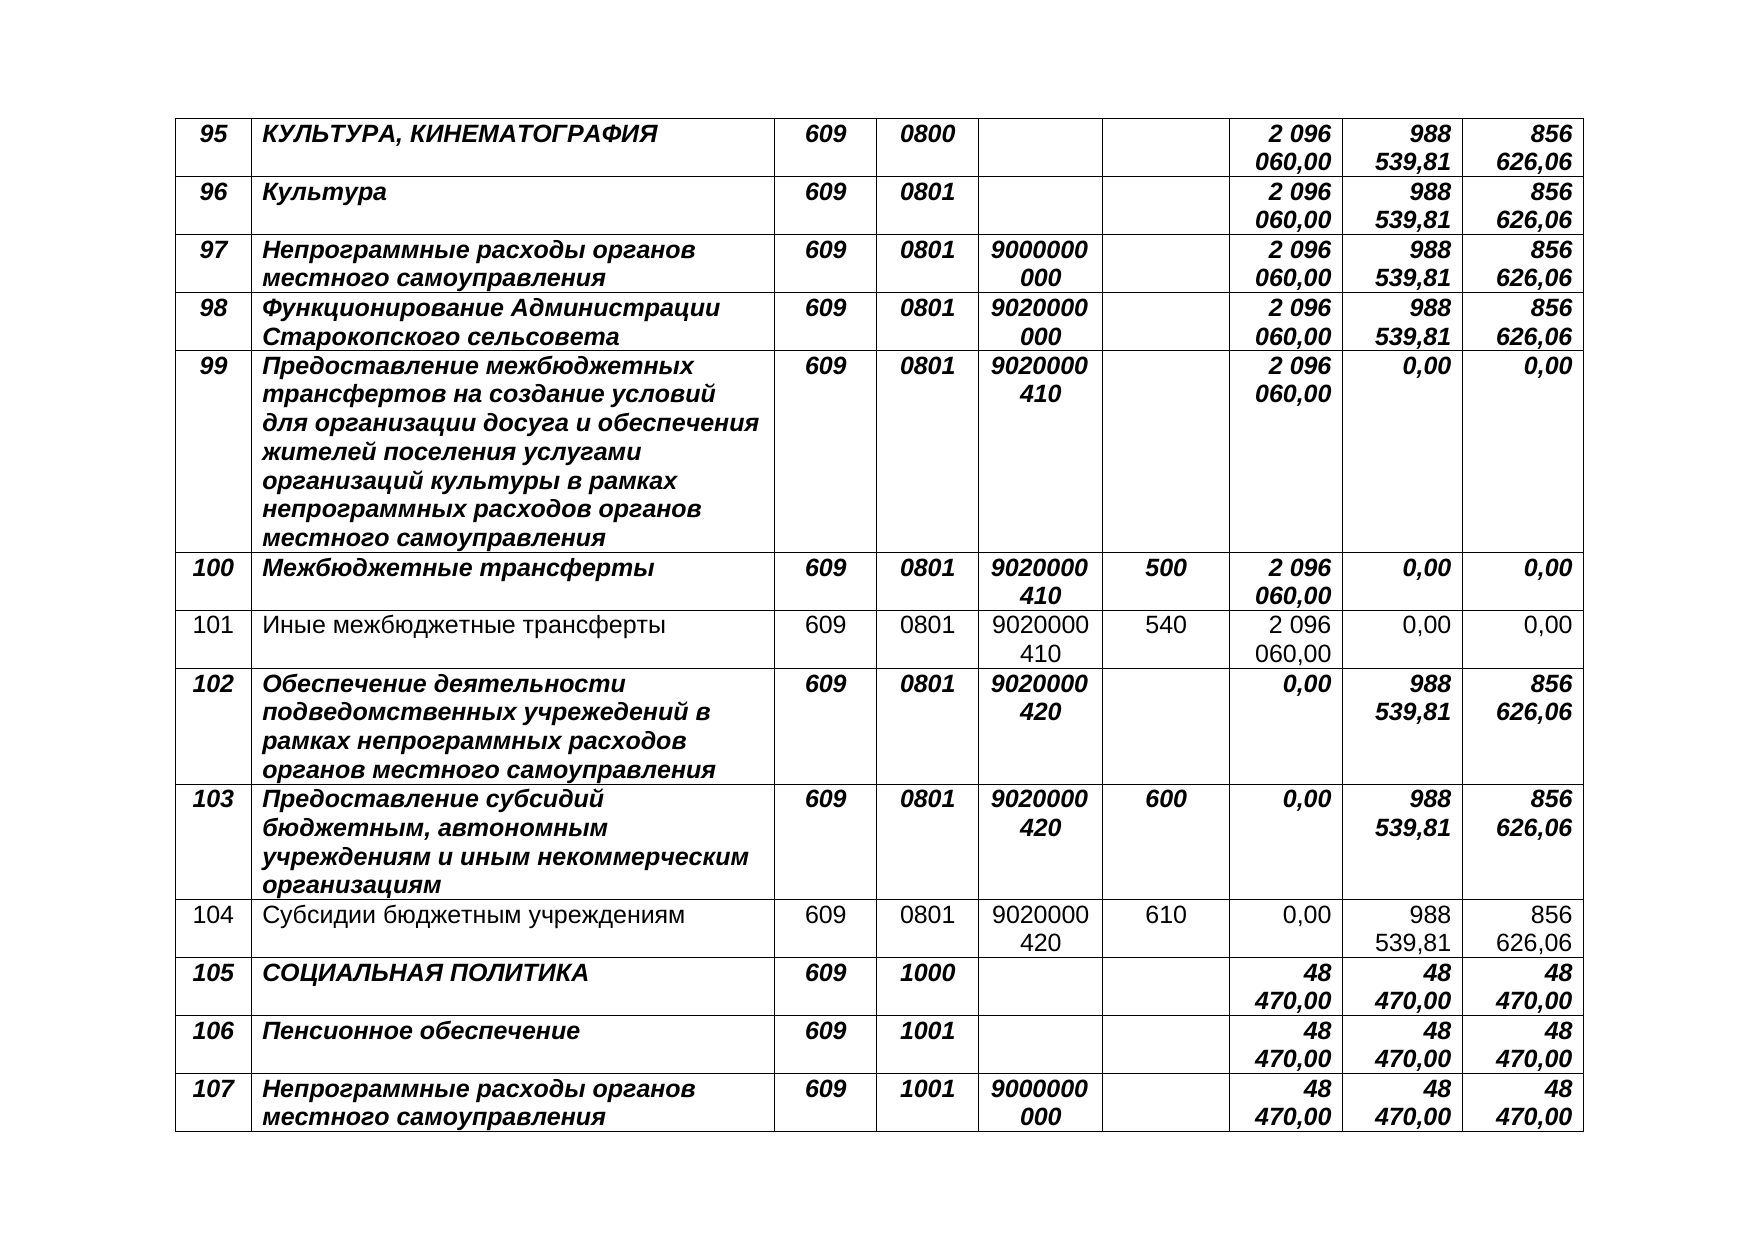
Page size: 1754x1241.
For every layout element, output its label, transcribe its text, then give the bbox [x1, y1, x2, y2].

table_cell 609 [775, 351, 876, 552]
table_cell 609 [775, 1074, 876, 1131]
table_cell 0801 [877, 293, 978, 350]
table_cell Культура [252, 177, 774, 234]
table_cell 103 [176, 785, 251, 899]
table_cell 0,00 [1343, 553, 1462, 610]
table_cell КУЛЬТУРА, КИНЕМАТОГРАФИЯ [252, 119, 774, 176]
table_cell 102 [176, 669, 251, 783]
table_cell 105 [176, 958, 251, 1015]
table_cell 1001 [877, 1016, 978, 1073]
table_cell [979, 1016, 1102, 1073]
table_cell 9020000410 [979, 553, 1102, 610]
table_cell 2 096 060,00 [1230, 553, 1342, 610]
table_cell Непрограммные расходы органов местного самоуправления [252, 235, 774, 292]
table_cell [979, 119, 1102, 176]
table_cell 9020000410 [979, 351, 1102, 552]
table_cell 107 [176, 1074, 251, 1131]
table_cell 48 470,00 [1463, 958, 1583, 1015]
table_cell 104 [176, 900, 251, 957]
table_cell 609 [775, 1016, 876, 1073]
table_cell 2 096 060,00 [1230, 235, 1342, 292]
table_cell Межбюджетные трансферты [252, 553, 774, 610]
table_cell 0,00 [1463, 611, 1583, 668]
table_cell 856 626,06 [1463, 900, 1583, 957]
table_cell 0801 [877, 177, 978, 234]
table_cell 2 096 060,00 [1230, 351, 1342, 552]
table_cell 0800 [877, 119, 978, 176]
table_cell 856 626,06 [1463, 669, 1583, 783]
table_cell 100 [176, 553, 251, 610]
table_cell 2 096 060,00 [1230, 119, 1342, 176]
table_cell 0,00 [1343, 351, 1462, 552]
table_cell 97 [176, 235, 251, 292]
table_cell 609 [775, 119, 876, 176]
table_cell 609 [775, 177, 876, 234]
table_cell 0,00 [1343, 611, 1462, 668]
table_cell 0,00 [1463, 351, 1583, 552]
table_cell 856 626,06 [1463, 177, 1583, 234]
table_cell Иные межбюджетные трансферты [252, 611, 774, 668]
table_cell Непрограммные расходы органов местного самоуправления [252, 1074, 774, 1131]
table_cell 48 470,00 [1230, 958, 1342, 1015]
table_cell 9020000420 [979, 669, 1102, 783]
table_cell [1103, 669, 1229, 783]
table_cell 988 539,81 [1343, 785, 1462, 899]
table_cell 609 [775, 235, 876, 292]
table_cell 0,00 [1230, 669, 1342, 783]
table_cell [1103, 119, 1229, 176]
table_cell 0801 [877, 785, 978, 899]
table_cell 988 539,81 [1343, 669, 1462, 783]
table_cell 600 [1103, 785, 1229, 899]
table_cell [1103, 958, 1229, 1015]
table_cell 48 470,00 [1463, 1016, 1583, 1073]
table_cell [1103, 351, 1229, 552]
table_cell 609 [775, 958, 876, 1015]
table_cell 2 096 060,00 [1230, 611, 1342, 668]
table_cell [979, 958, 1102, 1015]
table_cell Обеспечение деятельности подведомственных учрежедений в рамках непрограммных расходов органов местного самоуправления [252, 669, 774, 783]
table_cell 856 626,06 [1463, 235, 1583, 292]
table_cell [1103, 235, 1229, 292]
table_cell 106 [176, 1016, 251, 1073]
table_cell 0801 [877, 900, 978, 957]
table_cell 96 [176, 177, 251, 234]
table_cell 9020000410 [979, 611, 1102, 668]
table_cell 48 470,00 [1343, 958, 1462, 1015]
table_cell 988 539,81 [1343, 119, 1462, 176]
table_cell 540 [1103, 611, 1229, 668]
table_cell 0,00 [1463, 553, 1583, 610]
table_cell [1103, 177, 1229, 234]
table_cell 609 [775, 785, 876, 899]
table_cell СОЦИАЛЬНАЯ ПОЛИТИКА [252, 958, 774, 1015]
table_cell 9000000000 [979, 235, 1102, 292]
table_cell 609 [775, 553, 876, 610]
table_cell 101 [176, 611, 251, 668]
table_cell 988 539,81 [1343, 235, 1462, 292]
table_cell 0801 [877, 235, 978, 292]
table_cell 1000 [877, 958, 978, 1015]
table_cell 988 539,81 [1343, 900, 1462, 957]
table_cell 0,00 [1230, 785, 1342, 899]
table_cell 609 [775, 611, 876, 668]
table_cell [1103, 1074, 1229, 1131]
table_cell 0801 [877, 553, 978, 610]
table_cell 610 [1103, 900, 1229, 957]
table_cell Предоставление субсидий бюджетным, автономным учреждениям и иным некоммерческим организациям [252, 785, 774, 899]
table_cell 856 626,06 [1463, 785, 1583, 899]
table_cell 95 [176, 119, 251, 176]
table_cell 500 [1103, 553, 1229, 610]
table_cell 48 470,00 [1343, 1074, 1462, 1131]
table_cell [979, 177, 1102, 234]
table_cell 48 470,00 [1463, 1074, 1583, 1131]
table_cell 988 539,81 [1343, 293, 1462, 350]
table_cell 99 [176, 351, 251, 552]
table_cell 0,00 [1230, 900, 1342, 957]
table_cell 609 [775, 293, 876, 350]
table_cell 856 626,06 [1463, 119, 1583, 176]
table_cell 856 626,06 [1463, 293, 1583, 350]
table_cell 2 096 060,00 [1230, 177, 1342, 234]
table_cell 9020000420 [979, 900, 1102, 957]
table_cell Пенсионное обеспечение [252, 1016, 774, 1073]
table_cell 48 470,00 [1230, 1016, 1342, 1073]
table_cell Предоставление межбюджетных трансфертов на создание условий для организации досуга и обеспечения жителей поселения услугами организаций культуры в рамках непрограммных расходов органов местного самоуправления [252, 351, 774, 552]
table_cell 9000000000 [979, 1074, 1102, 1131]
table_cell [1103, 1016, 1229, 1073]
table_cell 988 539,81 [1343, 177, 1462, 234]
table_cell 0801 [877, 351, 978, 552]
table_cell 98 [176, 293, 251, 350]
table_cell 0801 [877, 611, 978, 668]
table_cell 609 [775, 669, 876, 783]
table_cell Функционирование Администрации Старокопского сельсовета [252, 293, 774, 350]
table_cell 9020000000 [979, 293, 1102, 350]
table_cell 48 470,00 [1343, 1016, 1462, 1073]
table_cell [1103, 293, 1229, 350]
table_cell Субсидии бюджетным учреждениям [252, 900, 774, 957]
table_cell 2 096 060,00 [1230, 293, 1342, 350]
table_cell 0801 [877, 669, 978, 783]
table_cell 609 [775, 900, 876, 957]
table_cell 48 470,00 [1230, 1074, 1342, 1131]
table_cell 9020000420 [979, 785, 1102, 899]
table_cell 1001 [877, 1074, 978, 1131]
